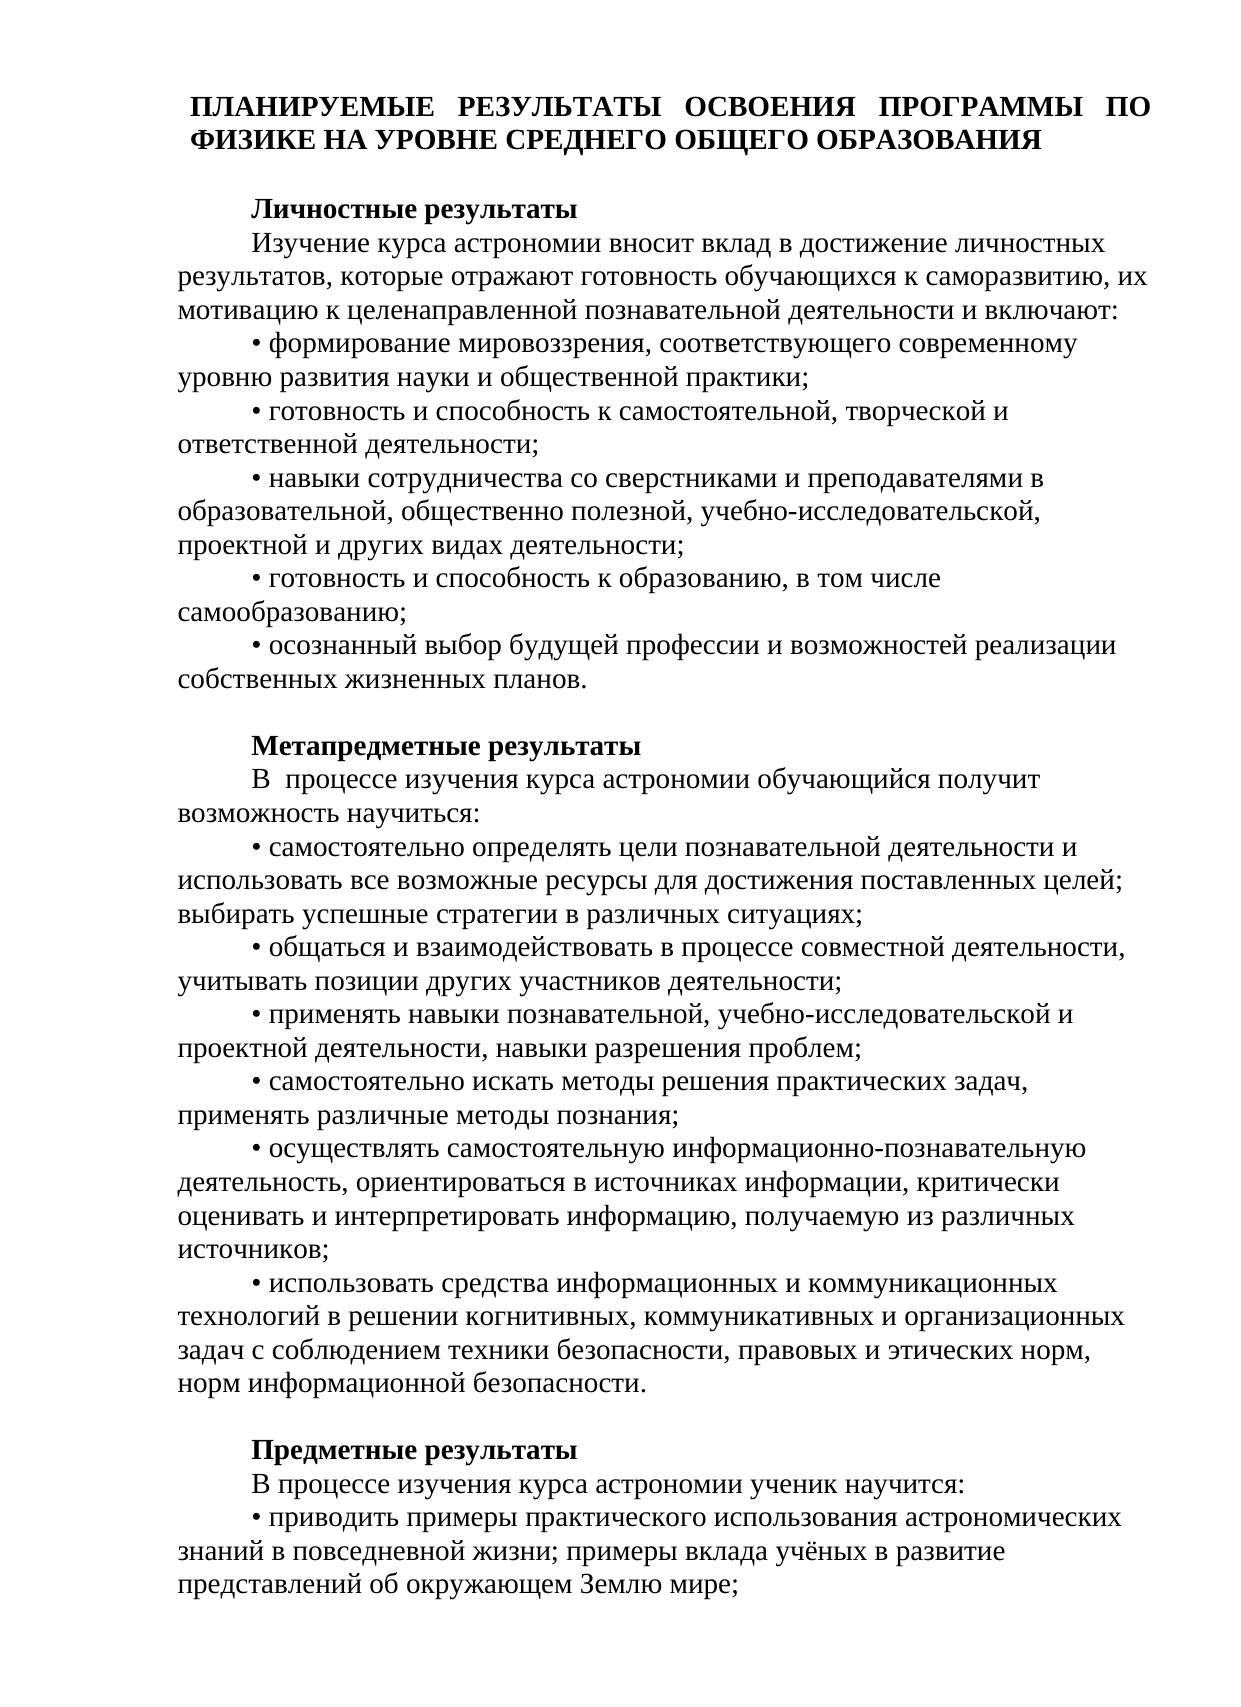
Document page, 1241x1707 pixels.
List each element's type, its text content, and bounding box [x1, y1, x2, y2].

text Метапредметные результаты [177, 728, 1152, 762]
text • самостоятельно определять цели познавательной деятельности и использовать все возможные ресурсы для достижения поставленных целей; выбирать успешные стратегии в различных ситуациях; [177, 829, 1152, 929]
text • готовность и способность к образованию, в том числе самообразованию; [177, 560, 1152, 627]
text • осуществлять самостоятельную информационно-познавательную деятельность, ориентироваться в источниках информации, критически оценивать и интерпретировать информацию, получаемую из различных источников; [177, 1131, 1152, 1265]
text • общаться и взаимодействовать в процессе совместной деятельности, учитывать позиции других участников деятельности; [177, 929, 1152, 996]
text ПЛАНИРУЕМЫЕ РЕЗУЛЬТАТЫ ОСВОЕНИЯ ПРОГРАММЫ ПО ФИЗИКЕ НА УРОВНЕ СРЕДНЕГО ОБЩЕГО ОБРАЗОВАНИЯ [190, 89, 1152, 156]
text • применять навыки познавательной, учебно-исследовательской и проектной деятельности, навыки разрешения проблем; [177, 996, 1152, 1063]
text • самостоятельно искать методы решения практических задач, применять различные методы познания; [177, 1063, 1152, 1131]
text В процессе изучения курса астрономии ученик научится: [177, 1466, 1152, 1499]
text • навыки сотрудничества со сверстниками и преподавателями в образовательной, общественно полезной, учебно-исследовательской, проектной и других видах деятельности; [177, 460, 1152, 560]
text • использовать средства информационных и коммуникационных технологий в решении когнитивных, коммуникативных и организационных задач с соблюдением техники безопасности, правовых и этических норм, норм информационной безопасности. [177, 1265, 1152, 1399]
text • формирование мировоззрения, соответствующего современному уровню развития науки и общественной практики; [177, 326, 1152, 393]
text • приводить примеры практического использования астрономических знаний в повседневной жизни; примеры вклада учёных в развитие представлений об окружающем Землю мире; [177, 1499, 1152, 1600]
text • осознанный выбор будущей профессии и возможностей реализации собственных жизненных планов. [177, 627, 1152, 694]
text Изучение курса астрономии вносит вклад в достижение личностных результатов, которые отражают готовность обучающихся к саморазвитию, их мотивацию к целенаправленной познавательной деятельности и включают: [177, 225, 1152, 326]
text Личностные результаты [177, 191, 1152, 225]
text Предметные результаты [177, 1432, 1152, 1466]
text • готовность и способность к самостоятельной, творческой и ответственной деятельности; [177, 393, 1152, 460]
text В процессе изучения курса астрономии обучающийся получит возможность научиться: [177, 762, 1152, 829]
